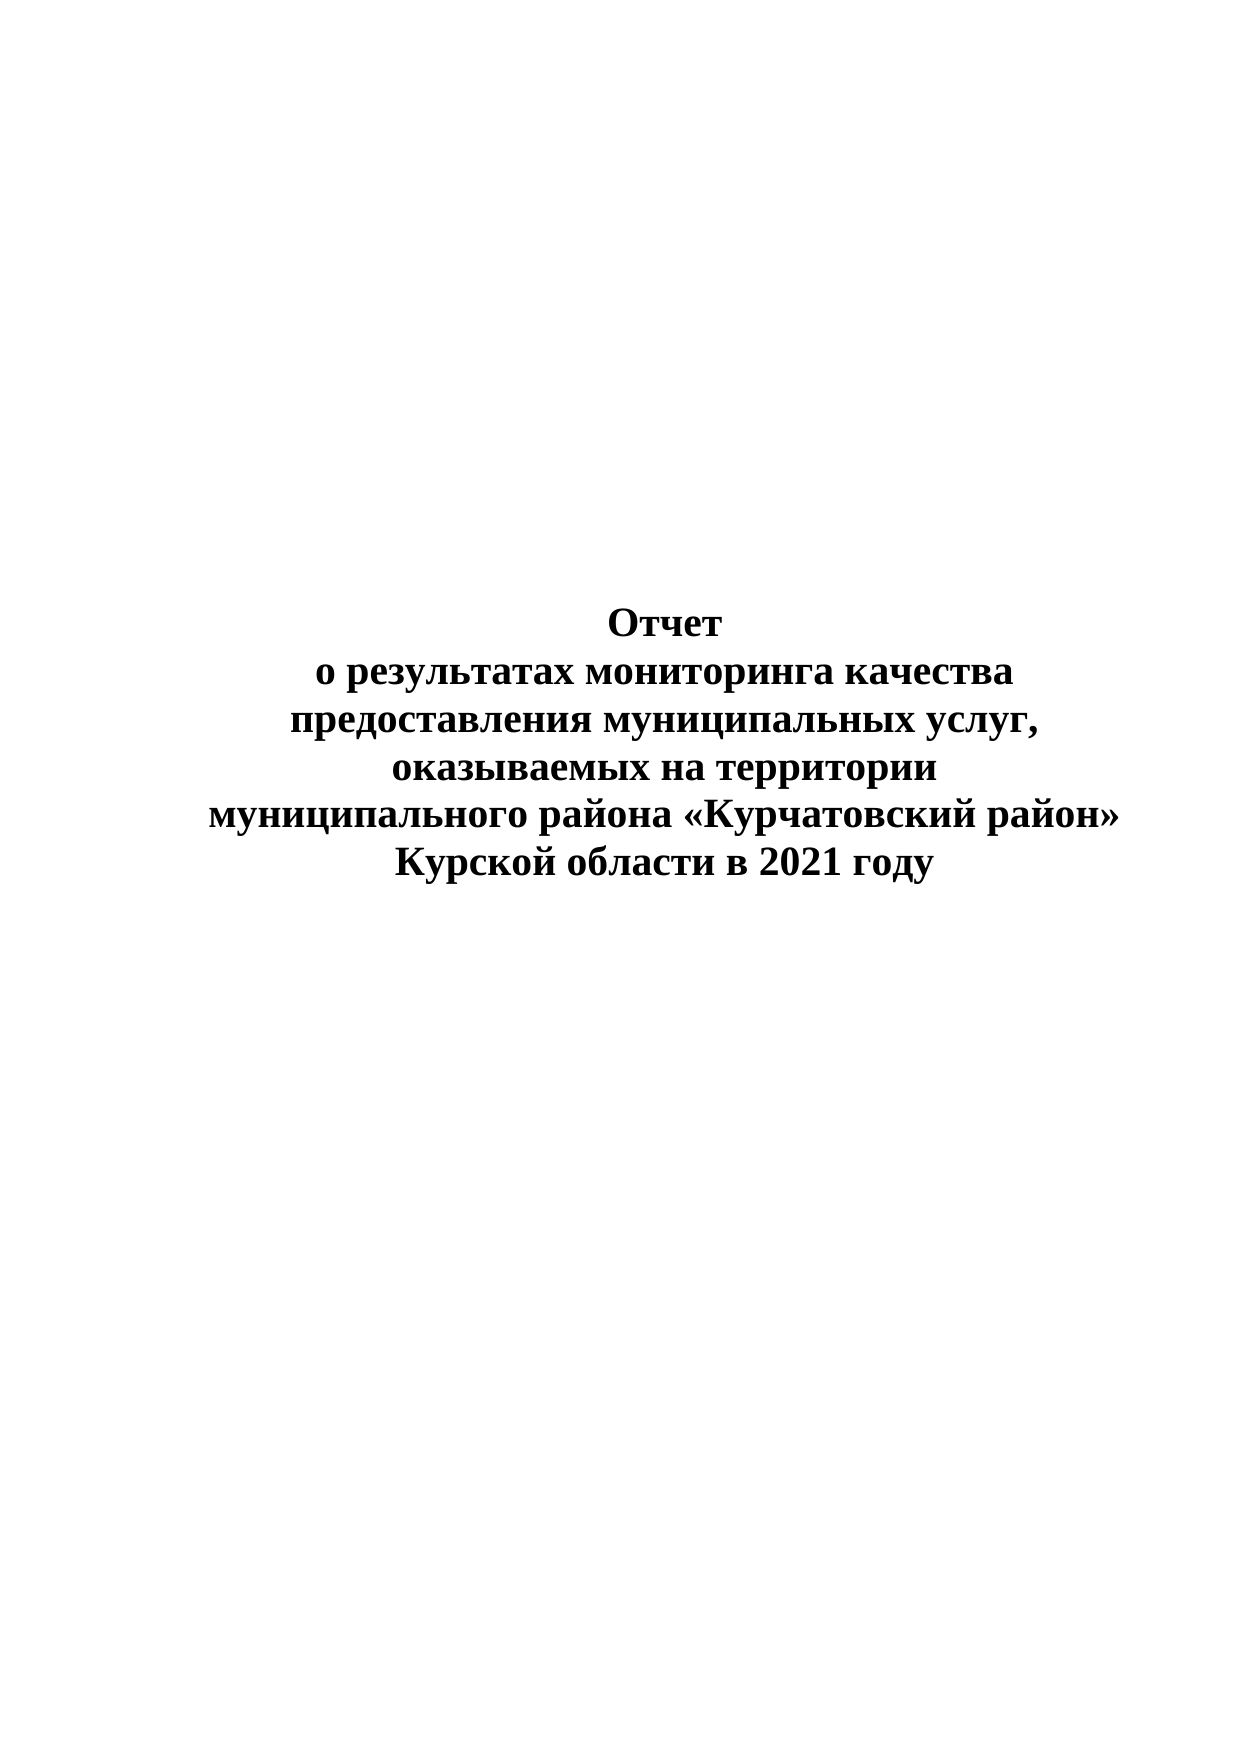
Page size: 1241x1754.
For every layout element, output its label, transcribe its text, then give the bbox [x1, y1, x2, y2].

text о результатах мониторинга качества предоставления муниципальных услуг, оказываемых на территории [177, 645, 1152, 789]
text муниципального района «Курчатовский район» [177, 789, 1152, 837]
subtitle Отчет [177, 597, 1152, 645]
text Курской области в 2021 году [177, 837, 1152, 885]
